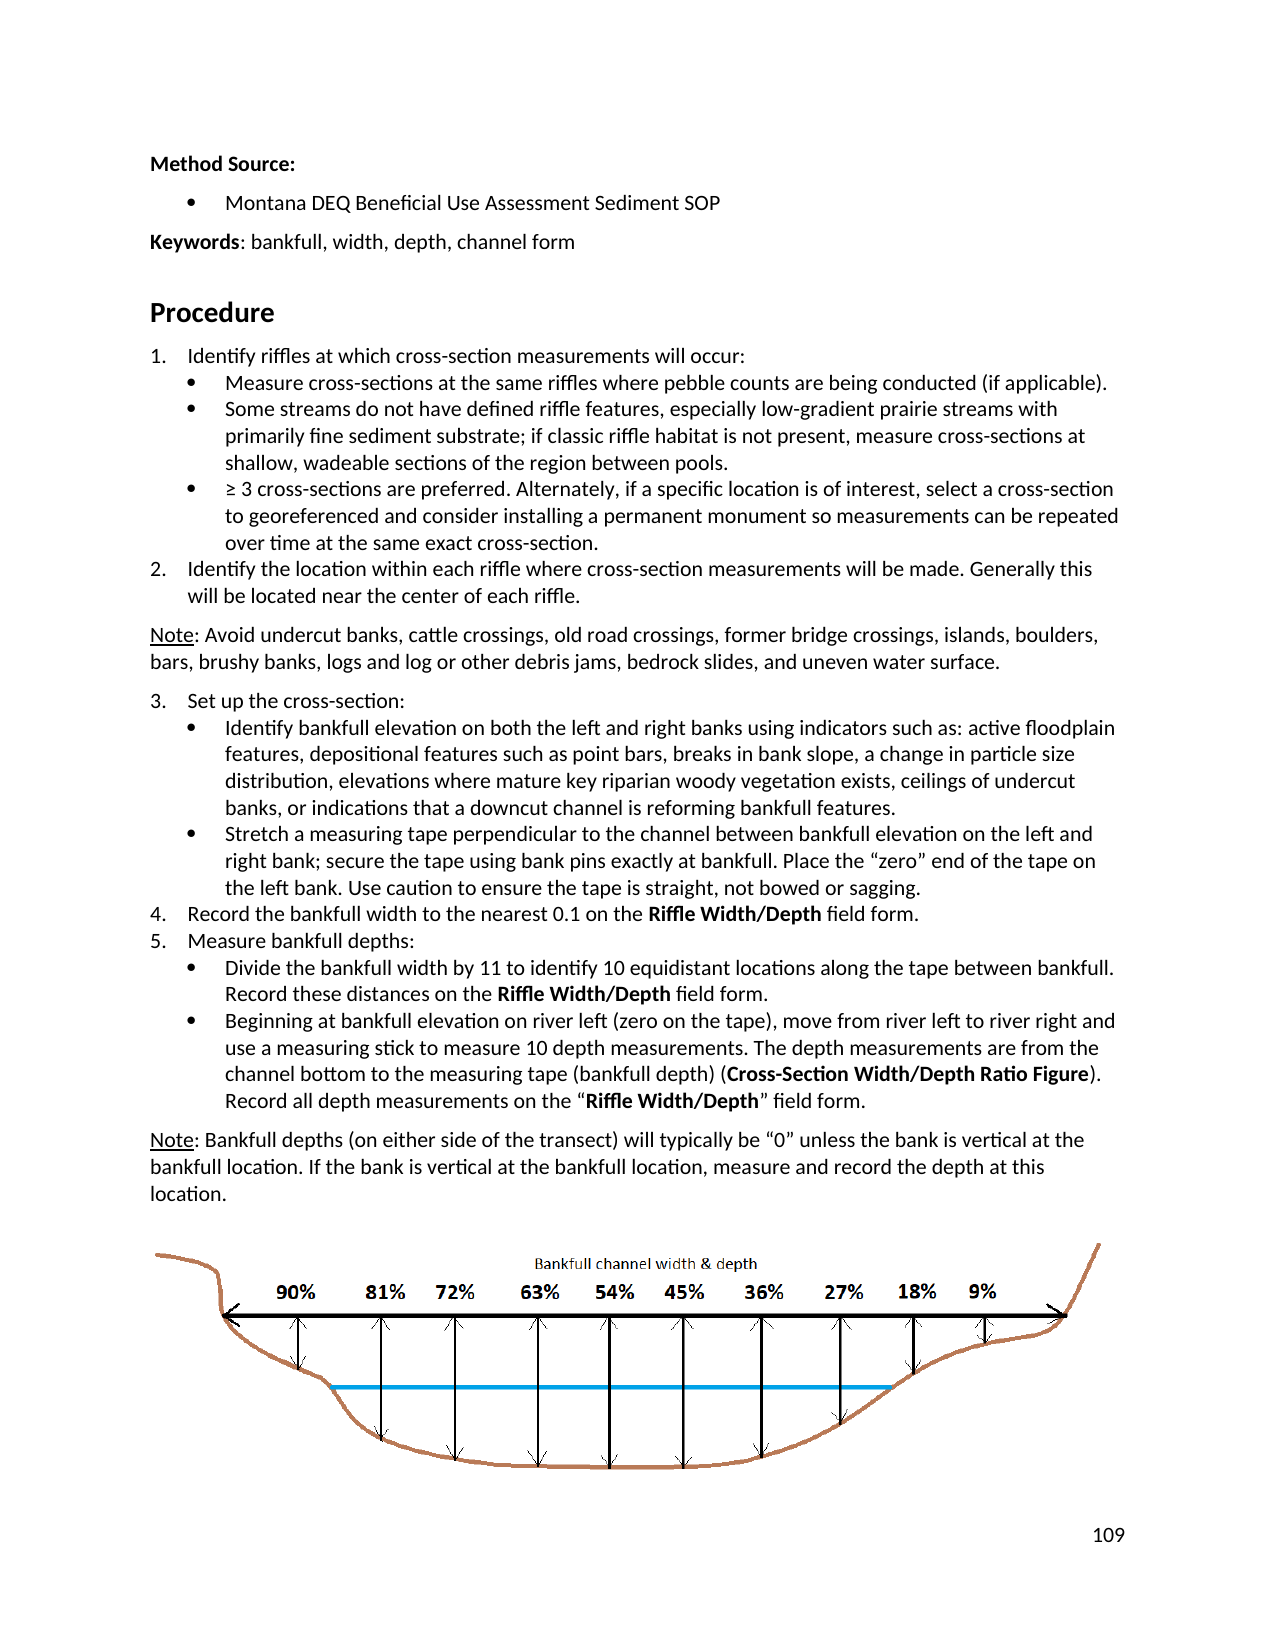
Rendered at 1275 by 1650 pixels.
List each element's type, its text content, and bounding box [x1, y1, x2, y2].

list Identify the location within each riffle where cross-section measurements will be made. Generally this will be located near the center of each riffle. [150, 556, 1125, 609]
list Stretch a measuring tape perpendicular to the channel between bankfull elevation on the left and right bank; secure the tape using bank pins exactly at bankfull. Place the “zero” end of the tape on the left bank. Use caution to ensure the tape is straight, not bowed or sagging. [187, 821, 1125, 901]
list Identify bankfull elevation on both the left and right banks using indicators such as: active floodplain features, depositional features such as point bars, breaks in bank slope, a change in particle size distribution, elevations where mature key riparian woody vegetation exists, ceilings of undercut banks, or indications that a downcut channel is reforming bankfull features. [187, 714, 1125, 821]
text Keywords: bankfull, width, depth, channel form [150, 228, 1125, 255]
list Montana DEQ Beneficial Use Assessment Sediment SOP [187, 189, 1125, 216]
list Divide the bankfull width by 11 to identify 10 equidistant locations along the tape between bankfull. Record these distances on the Riffle Width/Depth field form. [187, 954, 1125, 1007]
list ≥ 3 cross-sections are preferred. Alternately, if a specific location is of interest, select a cross-section to georeferenced and consider installing a permanent monument so measurements can be repeated over time at the same exact cross-section. [187, 476, 1125, 556]
list Set up the cross-section: [150, 687, 1125, 714]
list Measure cross-sections at the same riffles where pebble counts are being conducted (if applicable). [187, 369, 1125, 396]
list Record the bankfull width to the nearest 0.1 on the Riffle Width/Depth field form. [150, 901, 1125, 927]
list Beginning at bankfull elevation on river left (zero on the tape), move from river left to river right and use a measuring stick to measure 10 depth measurements. The depth measurements are from the channel bottom to the measuring tape (bankfull depth) (Cross-Section Width/Depth Ratio Figure). Record all depth measurements on the “Riffle Width/Depth” field form. [187, 1007, 1125, 1114]
list Some streams do not have defined riffle features, especially low-gradient prairie streams with primarily fine sediment substrate; if classic riffle habitat is not present, measure cross-sections at shallow, wadeable sections of the region between pools. [187, 396, 1125, 476]
text Note: Avoid undercut banks, cattle crossings, old road crossings, former bridge crossings, islands, boulders, bars, brushy banks, logs and log or other debris jams, bedrock slides, and uneven water surface. [150, 621, 1125, 675]
picture [150, 1218, 1125, 1490]
text Note: Bankfull depths (on either side of the transect) will typically be “0” unless the bank is vertical at the bankfull location. If the bank is vertical at the bankfull location, measure and record the depth at this location. [150, 1126, 1125, 1206]
title Procedure [150, 294, 1125, 330]
text Method Source: [150, 150, 1125, 177]
list Measure bankfull depths: [150, 927, 1125, 954]
list Identify riffles at which cross-section measurements will occur: [150, 342, 1125, 369]
